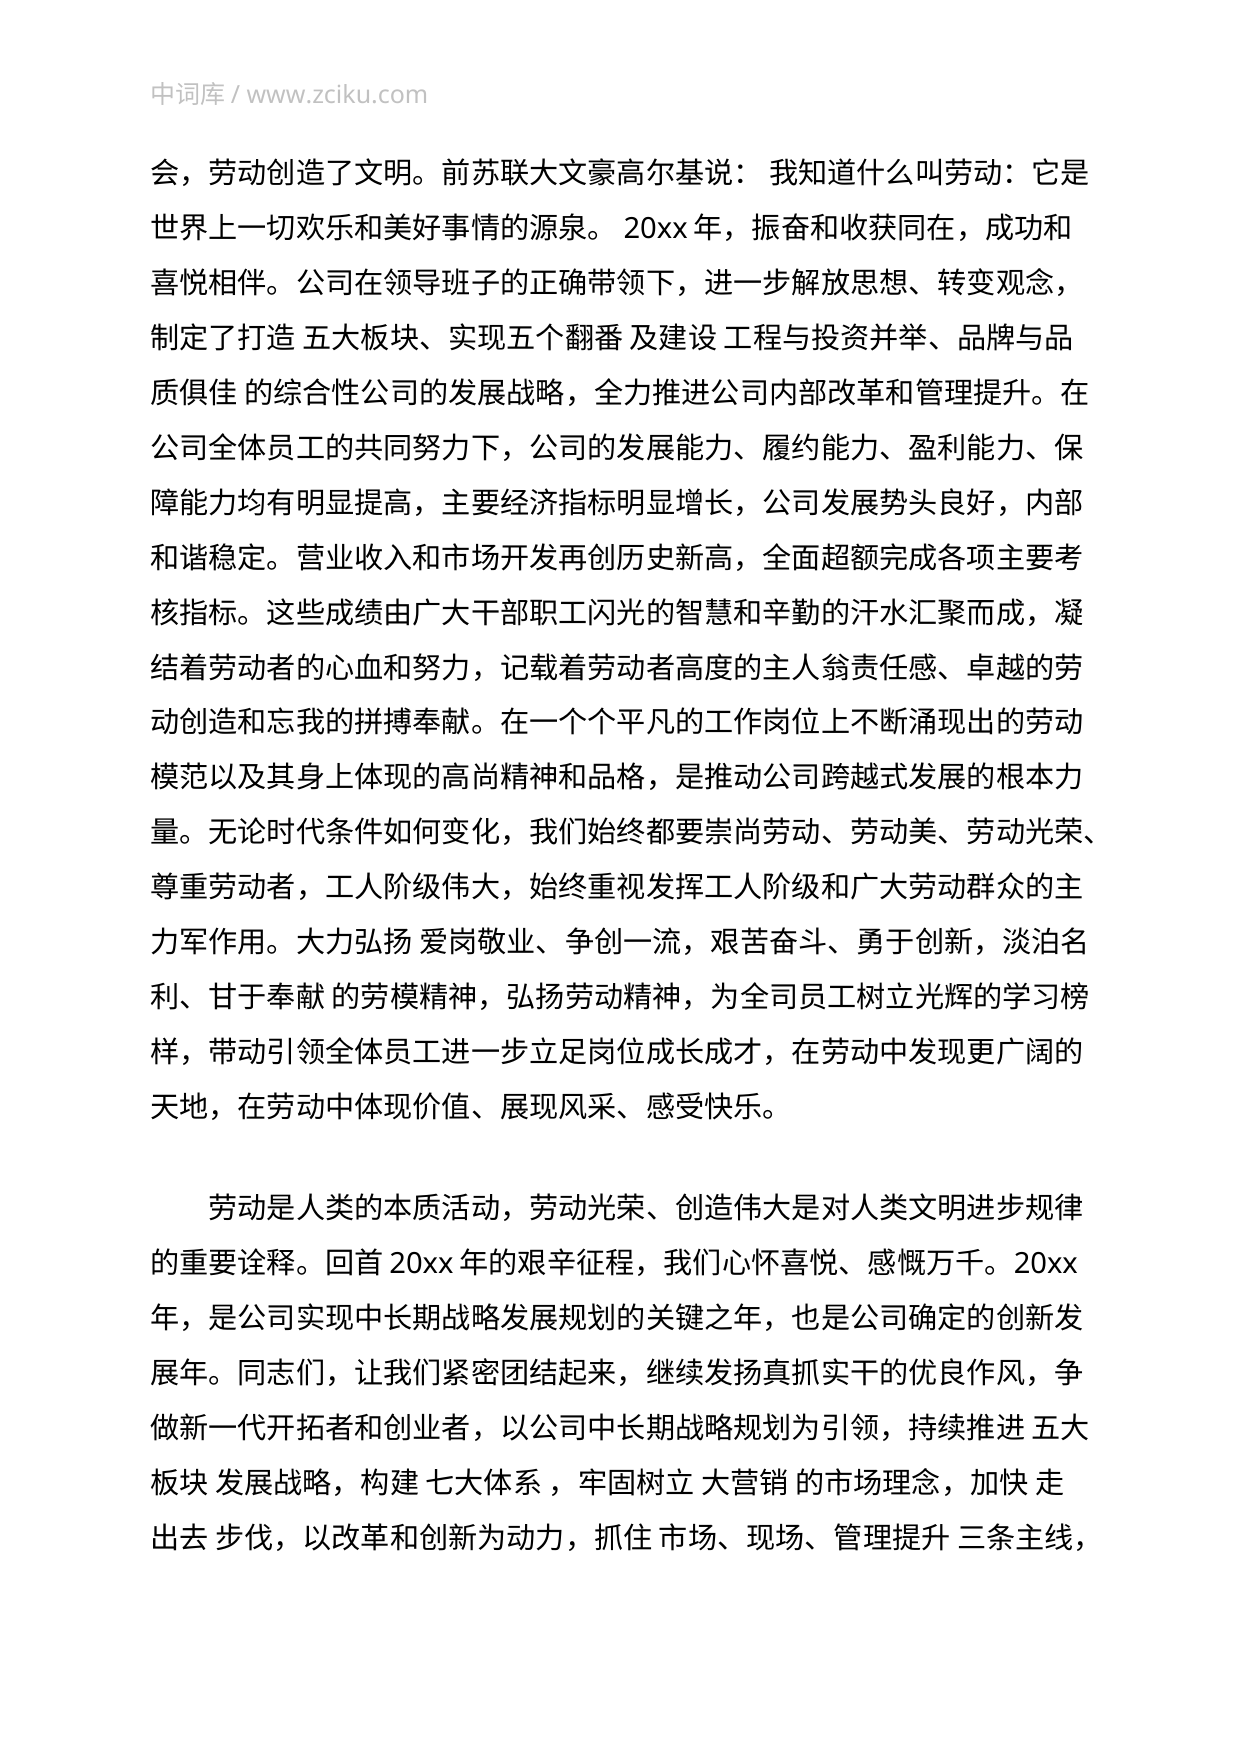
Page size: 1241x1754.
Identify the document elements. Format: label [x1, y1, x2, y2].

text [150, 150, 1090, 1126]
text [150, 1185, 1090, 1557]
